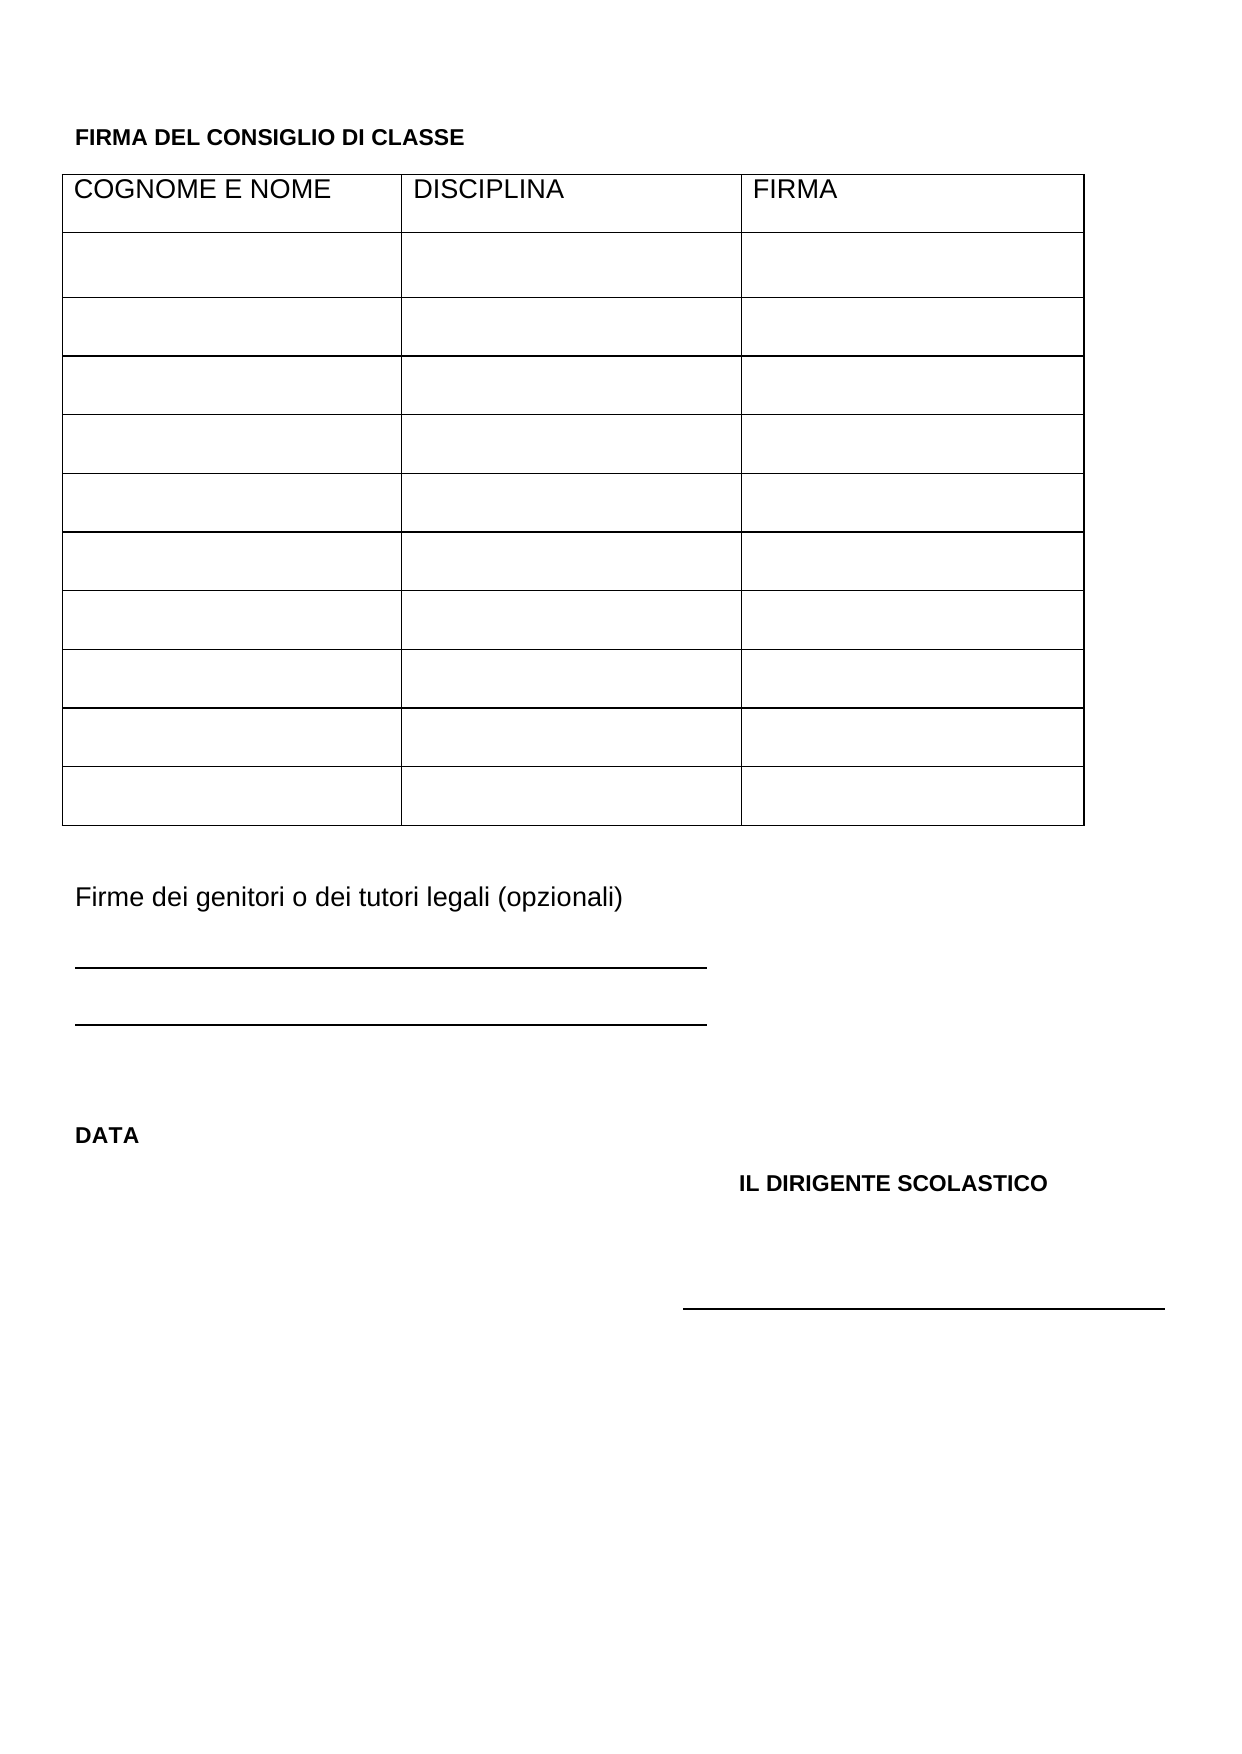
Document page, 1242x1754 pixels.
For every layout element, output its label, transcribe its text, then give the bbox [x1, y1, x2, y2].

table_header FIRMA [742, 175, 1083, 232]
table_cell [742, 474, 1083, 531]
table_cell [63, 533, 401, 590]
table_cell [402, 298, 741, 355]
table_cell [742, 533, 1083, 590]
table_cell [63, 767, 401, 824]
table_cell [402, 357, 741, 414]
table_cell [402, 474, 741, 531]
table_cell [63, 357, 401, 414]
table_cell [63, 650, 401, 707]
table_cell [402, 709, 741, 766]
table_cell [63, 298, 401, 355]
table_cell [402, 233, 741, 297]
table_header COGNOME E NOME [63, 175, 401, 232]
table_cell [63, 415, 401, 473]
text FIRMA DEL CONSIGLIO DI CLASSE [75, 124, 1096, 149]
table_cell [402, 767, 741, 824]
table_cell [402, 650, 741, 707]
table_cell [742, 591, 1083, 648]
table_cell [402, 415, 741, 473]
text Firme dei genitori o dei tutori legali (opzionali) [75, 882, 1096, 911]
table_cell [402, 591, 741, 648]
table_cell [63, 233, 401, 297]
table_cell [742, 233, 1083, 297]
table_cell [742, 415, 1083, 473]
table_cell [742, 298, 1083, 355]
table_cell [63, 591, 401, 648]
table_cell [742, 650, 1083, 707]
table_cell [63, 709, 401, 766]
table_cell [742, 357, 1083, 414]
table_cell [742, 709, 1083, 766]
table_cell [402, 533, 741, 590]
table_cell [742, 767, 1083, 824]
table_cell [63, 474, 401, 531]
table_header DISCIPLINA [402, 175, 741, 232]
text IL DIRIGENTE SCOLASTICO [739, 1170, 1096, 1197]
text DATA [75, 1122, 144, 1149]
